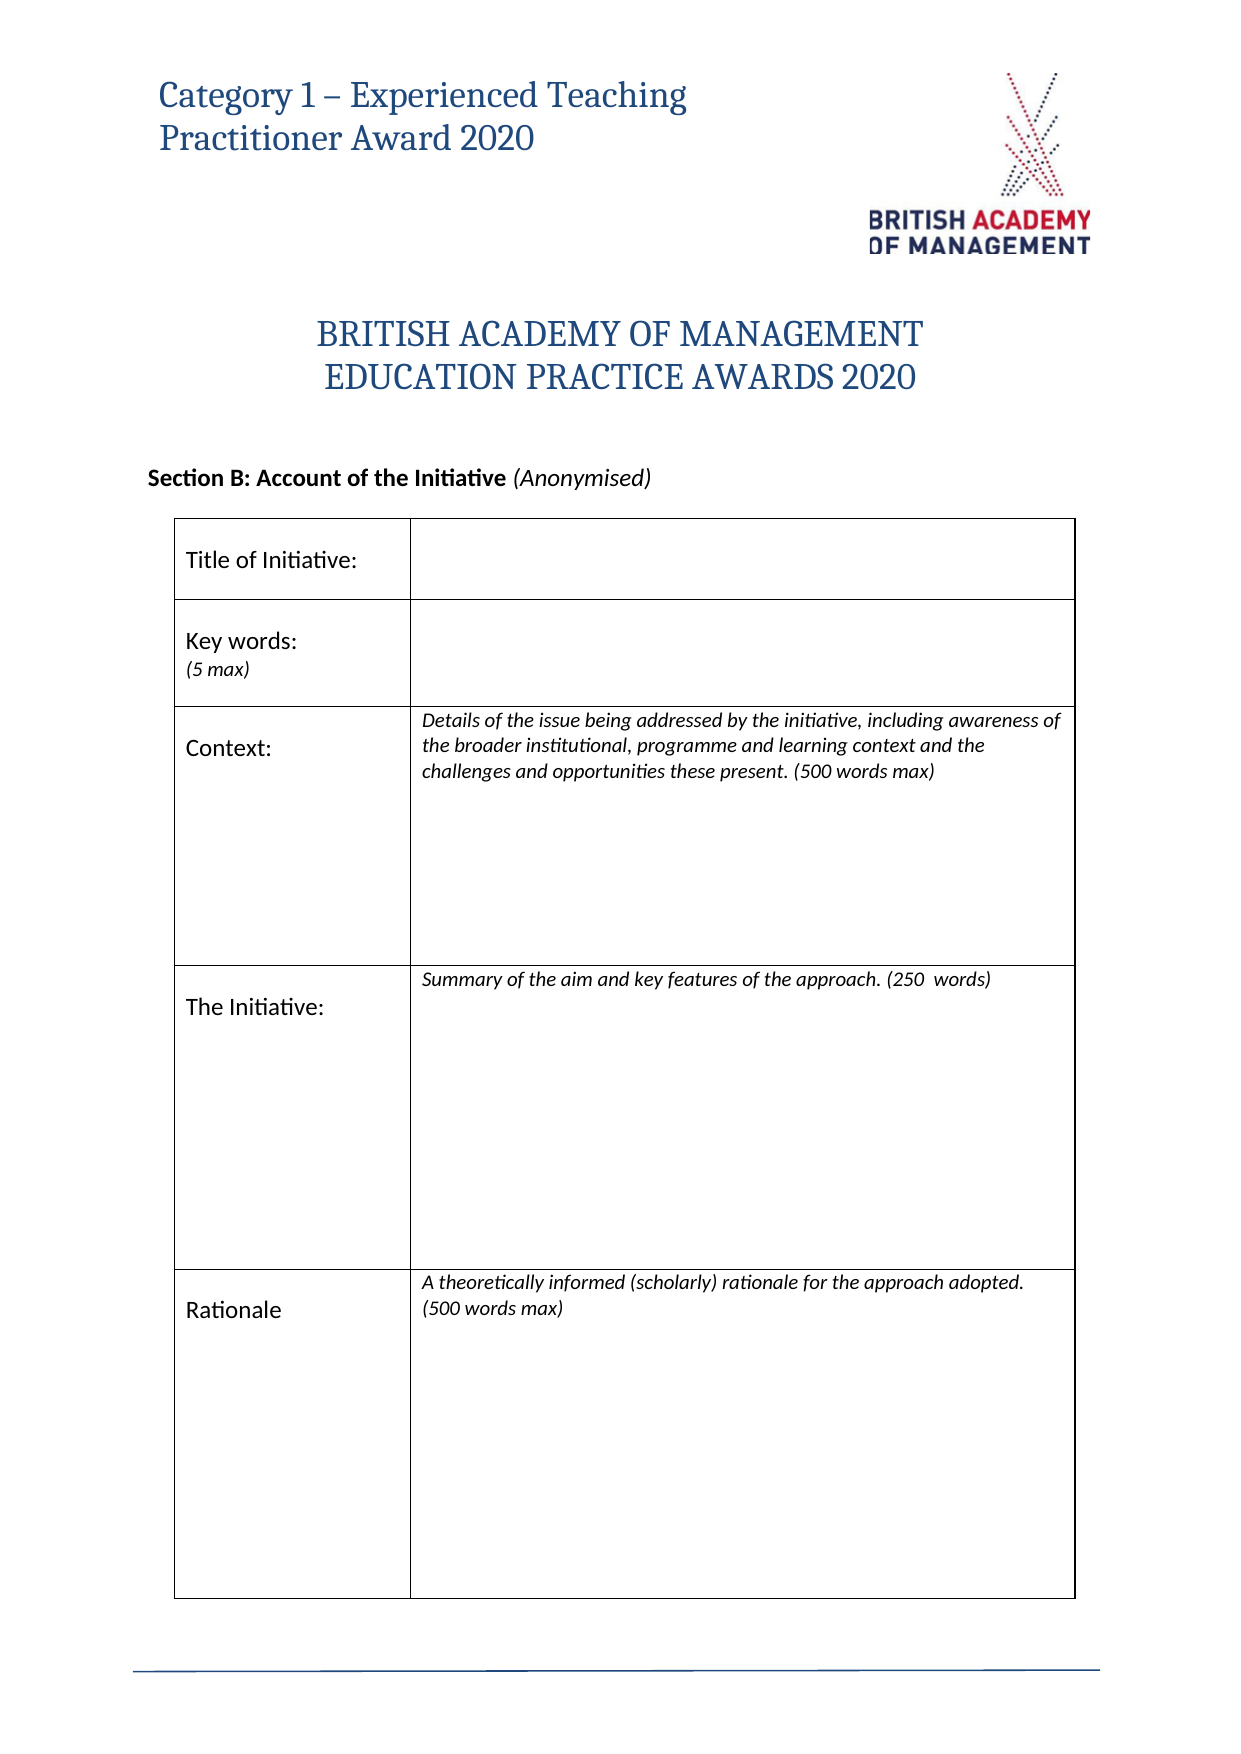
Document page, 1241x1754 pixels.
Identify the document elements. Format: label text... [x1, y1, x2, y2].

table_header [411, 519, 1074, 599]
table_cell Context: [175, 707, 410, 965]
text BRITISH ACADEMY OF MANAGEMENT [148, 313, 1092, 356]
table_header Title of Initiative: [175, 519, 410, 599]
picture [868, 73, 1090, 252]
table_cell Details of the issue being addressed by the initiative, including awareness of the broader institutional, programme and learning context and the challenges and opportunities these present. (500 words max) [411, 707, 1074, 965]
text Section B: Account of the Initiative (Anonymised) [148, 462, 1092, 493]
table_cell Key words: (5 max) [175, 600, 410, 706]
text EDUCATION PRACTICE AWARDS 2020 [148, 356, 1092, 399]
table_cell The Initiative: [175, 966, 410, 1268]
table_cell Summary of the aim and key features of the approach. (250 words) [411, 966, 1074, 1268]
table_cell A theoretically informed (scholarly) rationale for the approach adopted. (500 words max) [411, 1270, 1074, 1597]
table_cell Rationale [175, 1270, 410, 1597]
table_cell [411, 600, 1074, 706]
